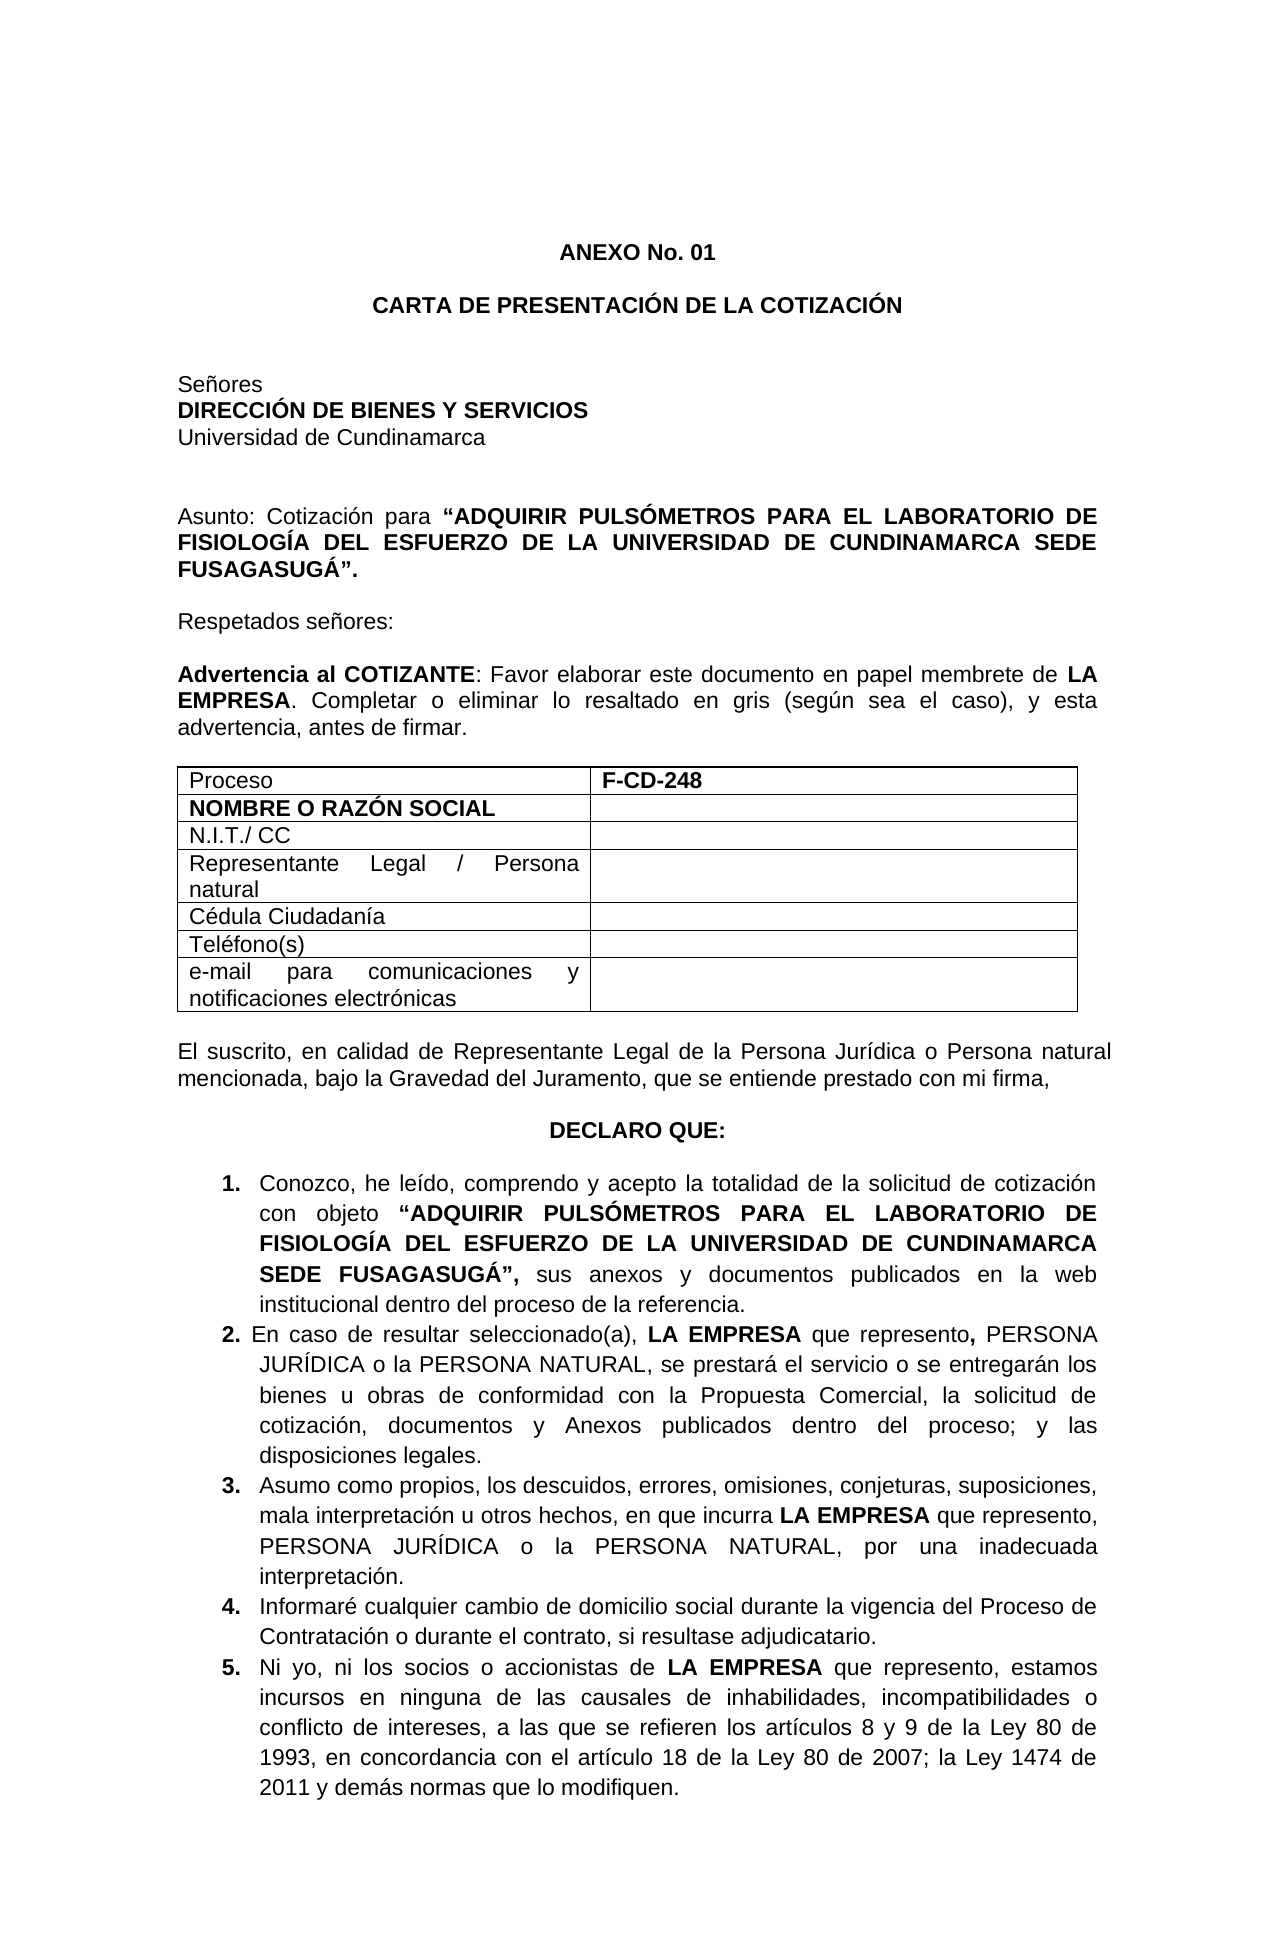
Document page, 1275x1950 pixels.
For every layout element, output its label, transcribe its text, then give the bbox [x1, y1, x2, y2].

text Asunto: Cotización para “ADQUIRIR PULSÓMETROS PARA EL LABORATORIO DE FISIOLOGÍA DEL ESFUERZO DE LA UNIVERSIDAD DE CUNDINAMARCA SEDE FUSAGASUGÁ”. [177, 503, 1098, 582]
table_cell [591, 958, 1077, 1011]
table_cell [591, 903, 1077, 930]
table_cell [591, 931, 1077, 957]
list En caso de resultar seleccionado(a), LA EMPRESA que represento, PERSONA JURÍDICA o la PERSONA NATURAL, se prestará el servicio o se entregarán los bienes u obras de conformidad con la Propuesta Comercial, la solicitud de cotización, documentos y Anexos publicados dentro del proceso; y las disposiciones legales. [222, 1321, 1098, 1468]
text CARTA DE PRESENTACIÓN DE LA COTIZACIÓN [177, 292, 1098, 318]
table_cell [591, 822, 1077, 848]
text ANEXO No. 01 [177, 239, 1098, 266]
list Informaré cualquier cambio de domicilio social durante la vigencia del Proceso de Contratación o durante el contrato, si resultase adjudicatario. [222, 1593, 1098, 1649]
table_header F-CD-248 [591, 768, 1077, 794]
table_cell Cédula Ciudadanía [178, 903, 590, 930]
list Asumo como propios, los descuidos, errores, omisiones, conjeturas, suposiciones, mala interpretación u otros hechos, en que incurra LA EMPRESA que represento, PERSONA JURÍDICA o la PERSONA NATURAL, por una inadecuada interpretación. [222, 1472, 1098, 1589]
text Señores [177, 371, 1098, 397]
table_header Proceso [178, 768, 590, 794]
table_cell Teléfono(s) [178, 931, 590, 957]
table_cell [591, 850, 1077, 902]
list Ni yo, ni los socios o accionistas de LA EMPRESA que represento, estamos incursos en ninguna de las causales de inhabilidades, incompatibilidades o conflicto de intereses, a las que se refieren los artículos 8 y 9 de la Ley 80 de 1993, en concordancia con el artículo 18 de la Ley 80 de 2007; la Ley 1474 de 2011 y demás normas que lo modifiquen. [222, 1653, 1098, 1801]
table_cell e-mail para comunicaciones y notificaciones electrónicas [178, 958, 590, 1011]
text Respetados señores: [177, 608, 1098, 634]
table_cell N.I.T./ CC [178, 822, 590, 848]
table_cell NOMBRE O RAZÓN SOCIAL [178, 795, 590, 821]
text Advertencia al COTIZANTE: Favor elaborar este documento en papel membrete de LA EMPRESA. Completar o eliminar lo resaltado en gris (según sea el caso), y esta advertencia, antes de firmar. [177, 661, 1098, 740]
text DECLARO QUE: [177, 1117, 1098, 1144]
table_cell Representante Legal / Persona natural [178, 850, 590, 902]
text DIRECCIÓN DE BIENES Y SERVICIOS [177, 397, 1098, 424]
list Conozco, he leído, comprendo y acepto la totalidad de la solicitud de cotización con objeto “ADQUIRIR PULSÓMETROS PARA EL LABORATORIO DE FISIOLOGÍA DEL ESFUERZO DE LA UNIVERSIDAD DE CUNDINAMARCA SEDE FUSAGASUGÁ”, sus anexos y documentos publicados en la web institucional dentro del proceso de la referencia. [222, 1170, 1098, 1317]
text Universidad de Cundinamarca [177, 424, 1098, 450]
table_cell [591, 795, 1077, 821]
text El suscrito, en calidad de Representante Legal de la Persona Jurídica o Persona natural mencionada, bajo la Gravedad del Juramento, que se entiende prestado con mi firma, [177, 1038, 1113, 1091]
